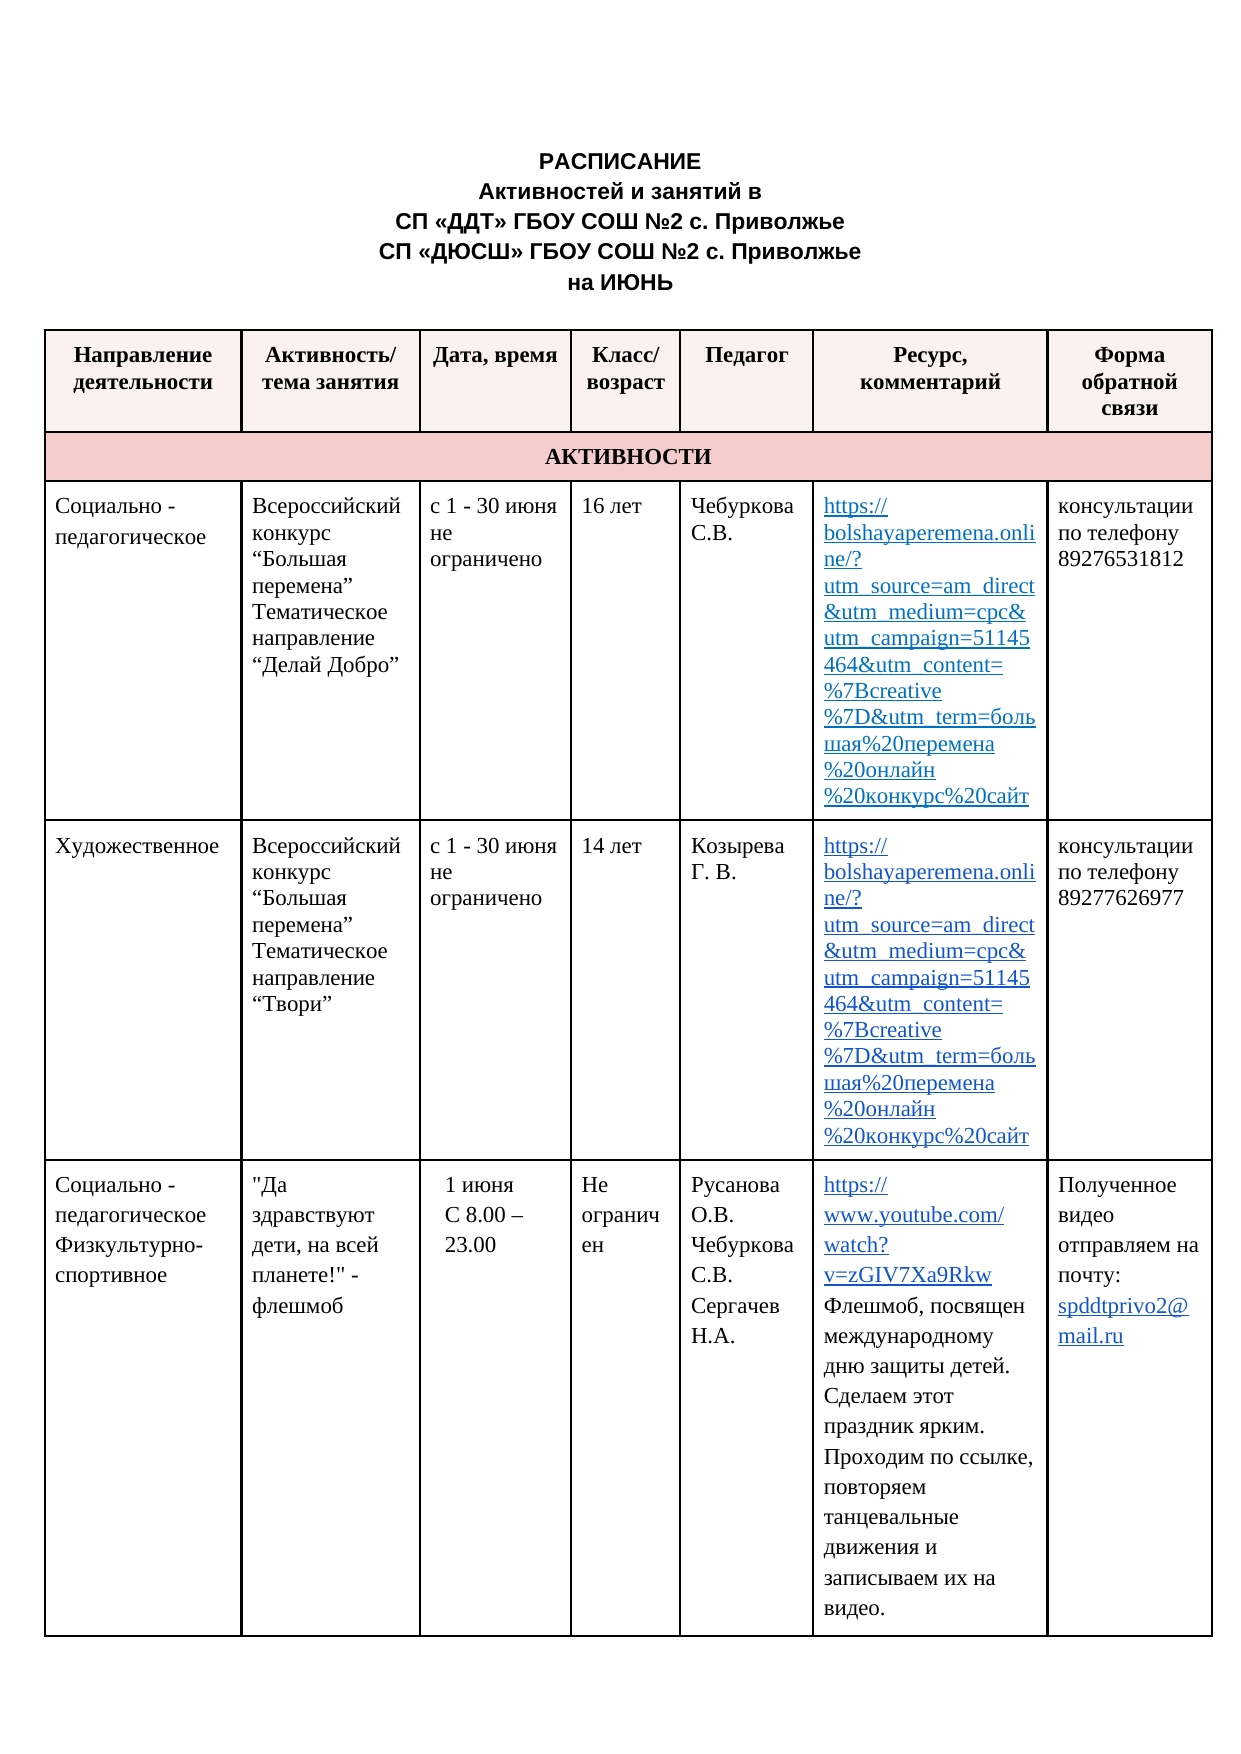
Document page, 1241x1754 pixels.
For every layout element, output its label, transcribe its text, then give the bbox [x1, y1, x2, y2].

table_header Форма обратной связи [1049, 331, 1211, 431]
table_cell Козырева Г. В. [681, 821, 812, 1158]
table_header Дата, время [421, 331, 570, 431]
text РАСПИСАНИЕ [150, 148, 1090, 174]
table_cell https://bolshayaperemena.online/?utm_source=am_direct&utm_medium=cpc&utm_campaign=51145464&utm_content=%7Bcreative%7D&utm_term=большая%20перемена%20онлайн%20конкурс%20сайт [814, 821, 1046, 1158]
table_header Класс/ возраст [572, 331, 679, 431]
table_cell Не ограничен [572, 1161, 679, 1634]
table_cell Русанова О.В. Чебуркова С.В. Сергачев Н.А. [681, 1161, 812, 1634]
table_cell Художественное [46, 821, 240, 1158]
table_cell "Да здравствуют дети, на всей планете!" -флешмоб [243, 1161, 419, 1634]
table_cell 14 лет [572, 821, 679, 1158]
table_cell Всероссийский конкурс “Большая перемена” Тематическое направление “Твори” [243, 821, 419, 1158]
table_cell с 1 - 30 июня не ограничено [421, 821, 570, 1158]
table_header Педагог [681, 331, 812, 431]
text на ИЮНЬ [150, 268, 1090, 295]
table_cell 1 июня С 8.00 – 23.00 [421, 1161, 570, 1634]
table_cell 16 лет [572, 482, 679, 819]
table_header Ресурс, комментарий [814, 331, 1046, 431]
text СП «ДЮСШ» ГБОУ СОШ №2 с. Приволжье [150, 238, 1090, 264]
table_cell Социально - педагогическое Физкультурно-спортивное [46, 1161, 240, 1634]
table_cell Всероссийский конкурс “Большая перемена” Тематическое направление “Делай Добро” [243, 482, 419, 819]
table_cell с 1 - 30 июня не ограничено [421, 482, 570, 819]
table_cell АКТИВНОСТИ [46, 433, 1211, 480]
table_header Активность/ тема занятия [243, 331, 419, 431]
table_cell консультации по телефону 89277626977 [1049, 821, 1211, 1158]
table_cell https://bolshayaperemena.online/?utm_source=am_direct&utm_medium=cpc&utm_campaign=51145464&utm_content=%7Bcreative%7D&utm_term=большая%20перемена%20онлайн%20конкурс%20сайт [814, 482, 1046, 819]
table_cell Полученное видео отправляем на почту: spddtprivo2@mail.ru [1049, 1161, 1211, 1634]
table_cell https://www.youtube.com/watch?v=zGIV7Xa9Rkw Флешмоб, посвящен международному дню защиты детей. Сделаем этот праздник ярким. Проходим по ссылке, повторяем танцевальные движения и записываем их на видео. [814, 1161, 1046, 1634]
table_header Направление деятельности [46, 331, 240, 431]
text СП «ДДТ» ГБОУ СОШ №2 с. Приволжье [150, 208, 1090, 234]
table_cell Чебуркова С.В. [681, 482, 812, 819]
table_cell Социально - педагогическое [46, 482, 240, 819]
table_cell консультации по телефону 89276531812 [1049, 482, 1211, 819]
text Активностей и занятий в [150, 178, 1090, 204]
